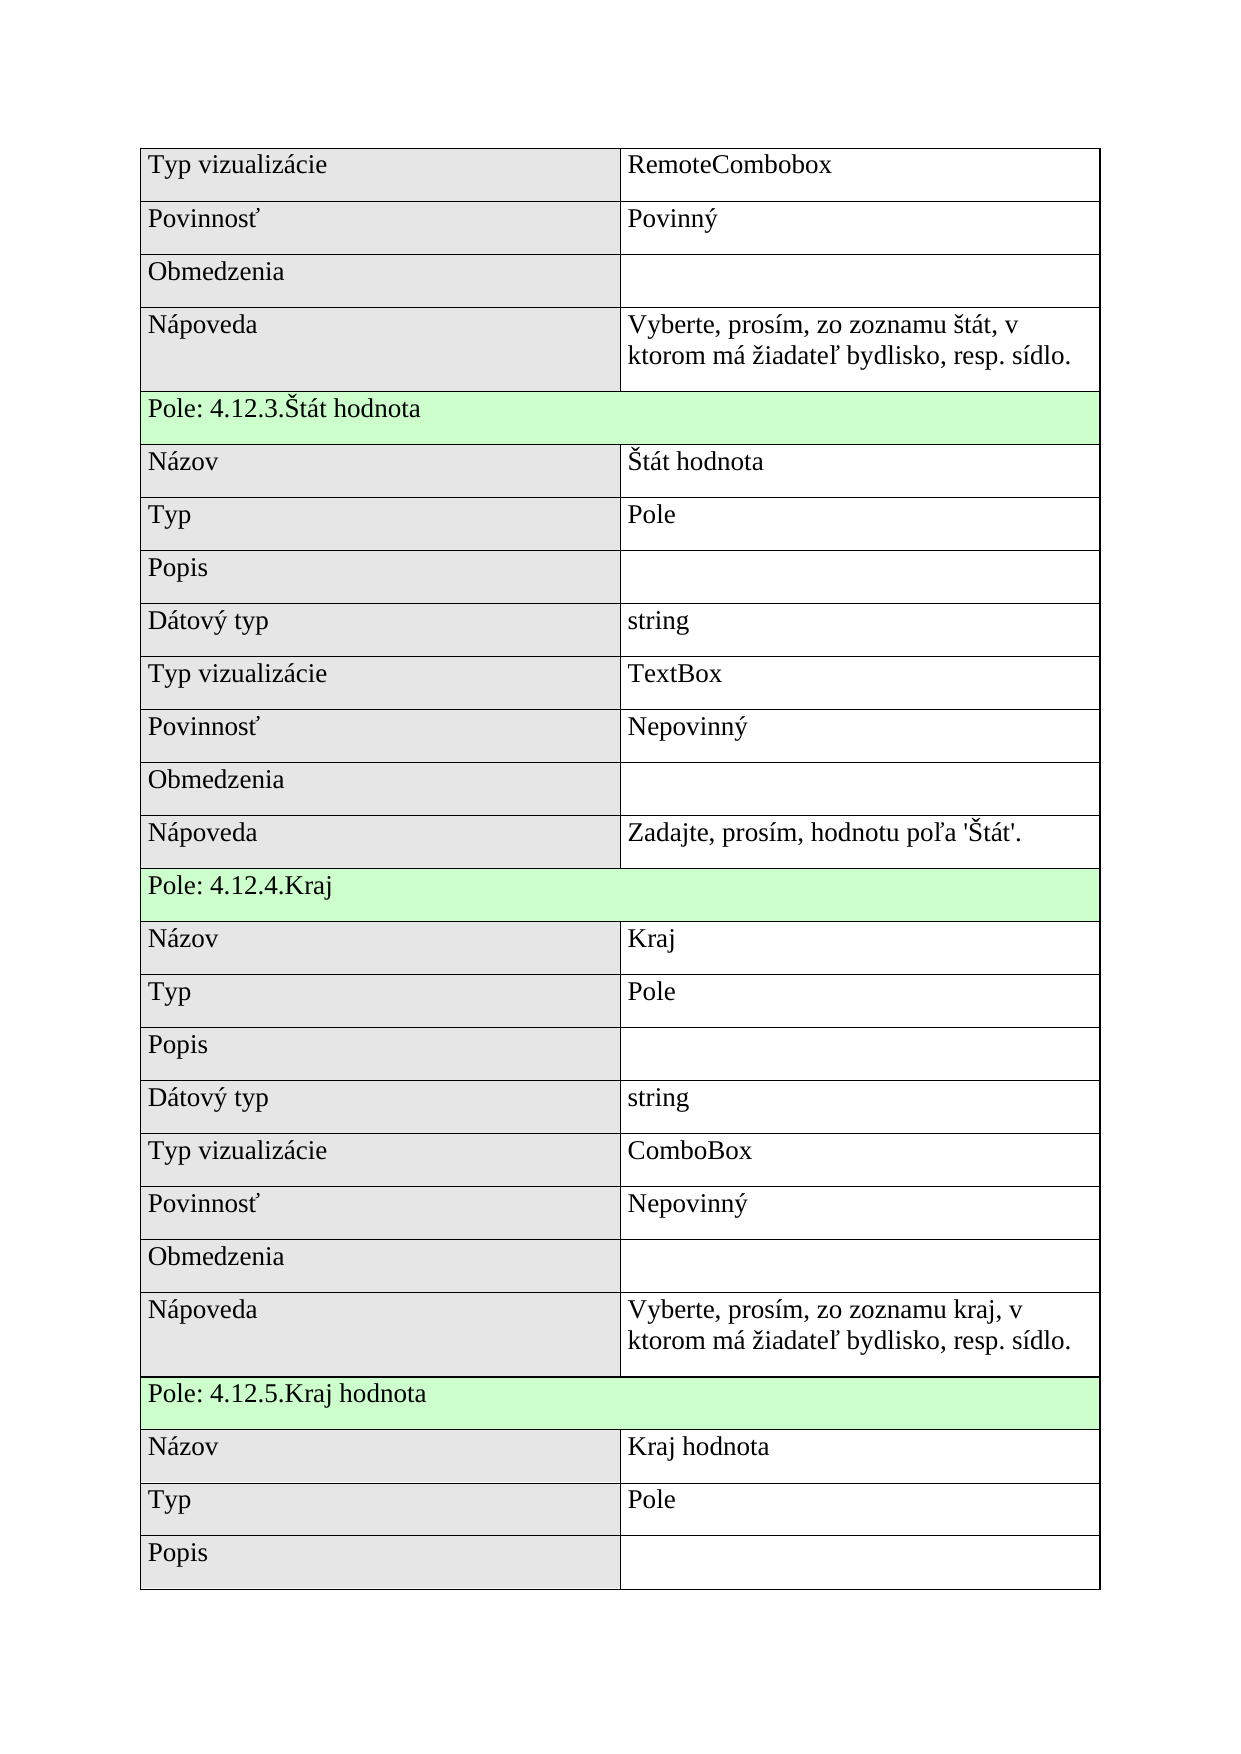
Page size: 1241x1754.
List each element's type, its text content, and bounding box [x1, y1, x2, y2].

table_cell Typ [141, 975, 620, 1027]
table_cell Nepovinný [621, 710, 1099, 762]
table_cell Nepovinný [621, 1187, 1099, 1239]
table_cell Nápoveda [141, 1293, 620, 1376]
table_cell Nápoveda [141, 816, 620, 868]
table_cell Typ vizualizácie [141, 149, 620, 201]
table_cell Štát hodnota [621, 445, 1099, 497]
table_cell Typ vizualizácie [141, 657, 620, 709]
table_cell Dátový typ [141, 1081, 620, 1133]
table_cell TextBox [621, 657, 1099, 709]
table_cell [621, 255, 1099, 307]
table_cell Povinnosť [141, 202, 620, 254]
table_cell Pole [621, 498, 1099, 550]
table_cell [621, 763, 1099, 815]
table_cell Pole: 4.12.4.Kraj [141, 869, 1099, 921]
table_cell ComboBox [621, 1134, 1099, 1186]
table_cell RemoteCombobox [621, 149, 1099, 201]
table_cell Typ [141, 1484, 620, 1535]
table_cell Pole [621, 1484, 1099, 1535]
table_cell Typ vizualizácie [141, 1134, 620, 1186]
table_cell Popis [141, 1028, 620, 1080]
table_cell Názov [141, 1430, 620, 1482]
table_cell Vyberte, prosím, zo zoznamu kraj, v ktorom má žiadateľ bydlisko, resp. sídlo. [621, 1293, 1099, 1376]
table_cell string [621, 1081, 1099, 1133]
table_cell Pole: 4.12.5.Kraj hodnota [141, 1378, 1099, 1429]
table_cell Popis [141, 1536, 620, 1588]
table_cell string [621, 604, 1099, 656]
table_cell Vyberte, prosím, zo zoznamu štát, v ktorom má žiadateľ bydlisko, resp. sídlo. [621, 308, 1099, 391]
table_cell Kraj hodnota [621, 1430, 1099, 1482]
table_cell Povinný [621, 202, 1099, 254]
table_cell Obmedzenia [141, 1240, 620, 1292]
table_cell [621, 1240, 1099, 1292]
table_cell [621, 1028, 1099, 1080]
table_cell Obmedzenia [141, 763, 620, 815]
table_cell Pole: 4.12.3.Štát hodnota [141, 392, 1099, 444]
table_cell Popis [141, 551, 620, 603]
table_cell Povinnosť [141, 1187, 620, 1239]
table_cell Zadajte, prosím, hodnotu poľa 'Štát'. [621, 816, 1099, 868]
table_cell Kraj [621, 922, 1099, 974]
table_cell Nápoveda [141, 308, 620, 391]
table_cell Dátový typ [141, 604, 620, 656]
table_cell Povinnosť [141, 710, 620, 762]
table_cell Názov [141, 922, 620, 974]
table_cell Typ [141, 498, 620, 550]
table_cell Pole [621, 975, 1099, 1027]
table_cell Názov [141, 445, 620, 497]
table_cell Obmedzenia [141, 255, 620, 307]
table_cell [621, 551, 1099, 603]
table_cell [621, 1536, 1099, 1588]
